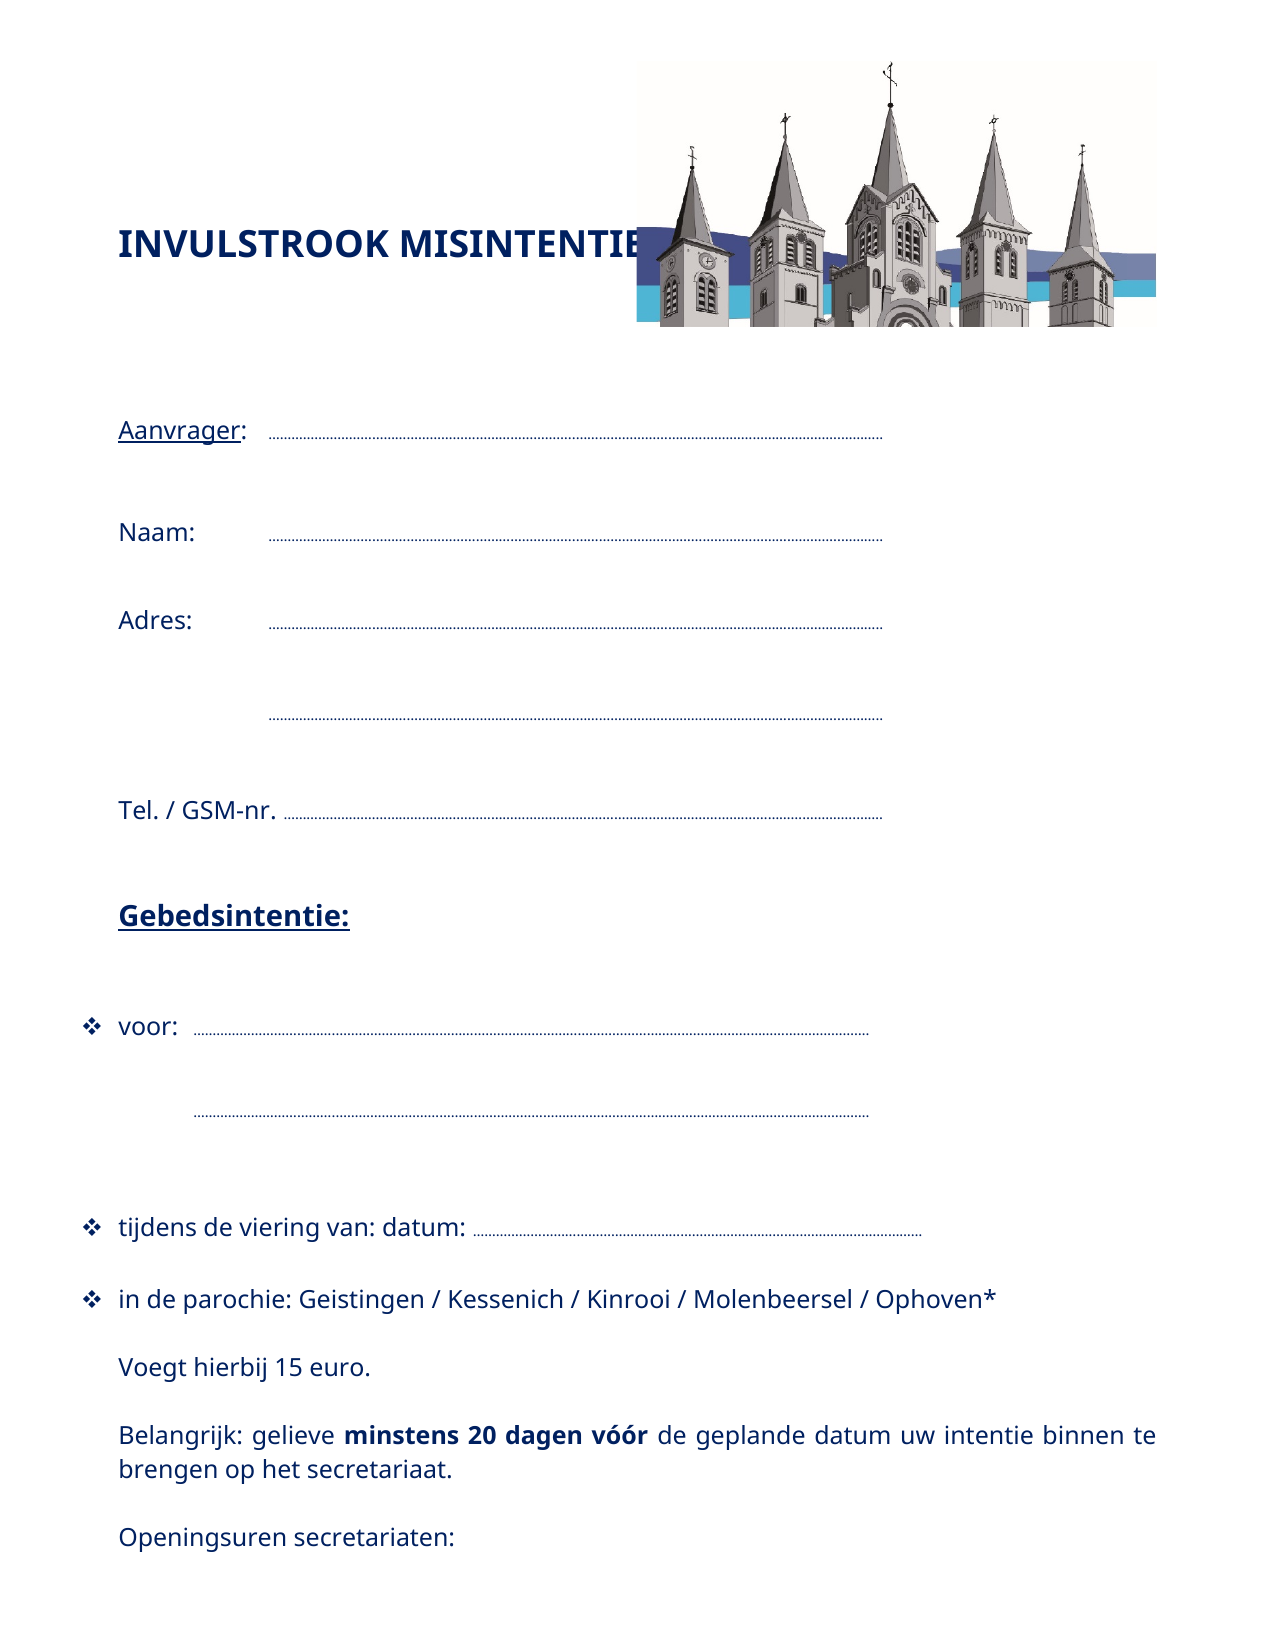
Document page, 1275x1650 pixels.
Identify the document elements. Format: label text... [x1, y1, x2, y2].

text Voegt hierbij 15 euro. [118, 1350, 1157, 1384]
text Openingsuren secretariaten: [118, 1520, 1157, 1554]
list tijdens de viering van: datum: …………………………………………………………………………..………….……………… [81, 1210, 1157, 1244]
text ……………………………………………………………………..………………………………….………………………..……….. [118, 705, 1157, 725]
text Tel. / GSM-nr. ……………………………………………………………………..………………………………….………………………..……. [118, 793, 1157, 827]
text Aanvrager: ……………………………………………………………………..………………………………….………………………..……….. [118, 412, 1157, 446]
text Gebedsintentie: [118, 895, 1157, 935]
list voor: ……………………………….…………………………………………………………………………………………………………………………. [81, 1008, 1157, 1042]
text Naam: ……………………………………………………………………..………………………………….………………………..……….. [118, 514, 1157, 549]
text Belangrijk: gelieve minstens 20 dagen vóór de geplande datum uw intentie binnen te brengen op het secretariaat. [118, 1418, 1157, 1486]
list in de parochie: Geistingen / Kessenich / Kinrooi / Molenbeersel / Ophoven* [81, 1282, 1157, 1316]
picture [636, 61, 1157, 327]
text INVULSTROOK MISINTENTIES [118, 218, 636, 269]
text Adres: ……………………………………………………………………..………………………………….………………………..……….. [118, 603, 1157, 637]
list ……………………………….…………………………………………………………………………………………………………………………. [193, 1102, 1157, 1122]
